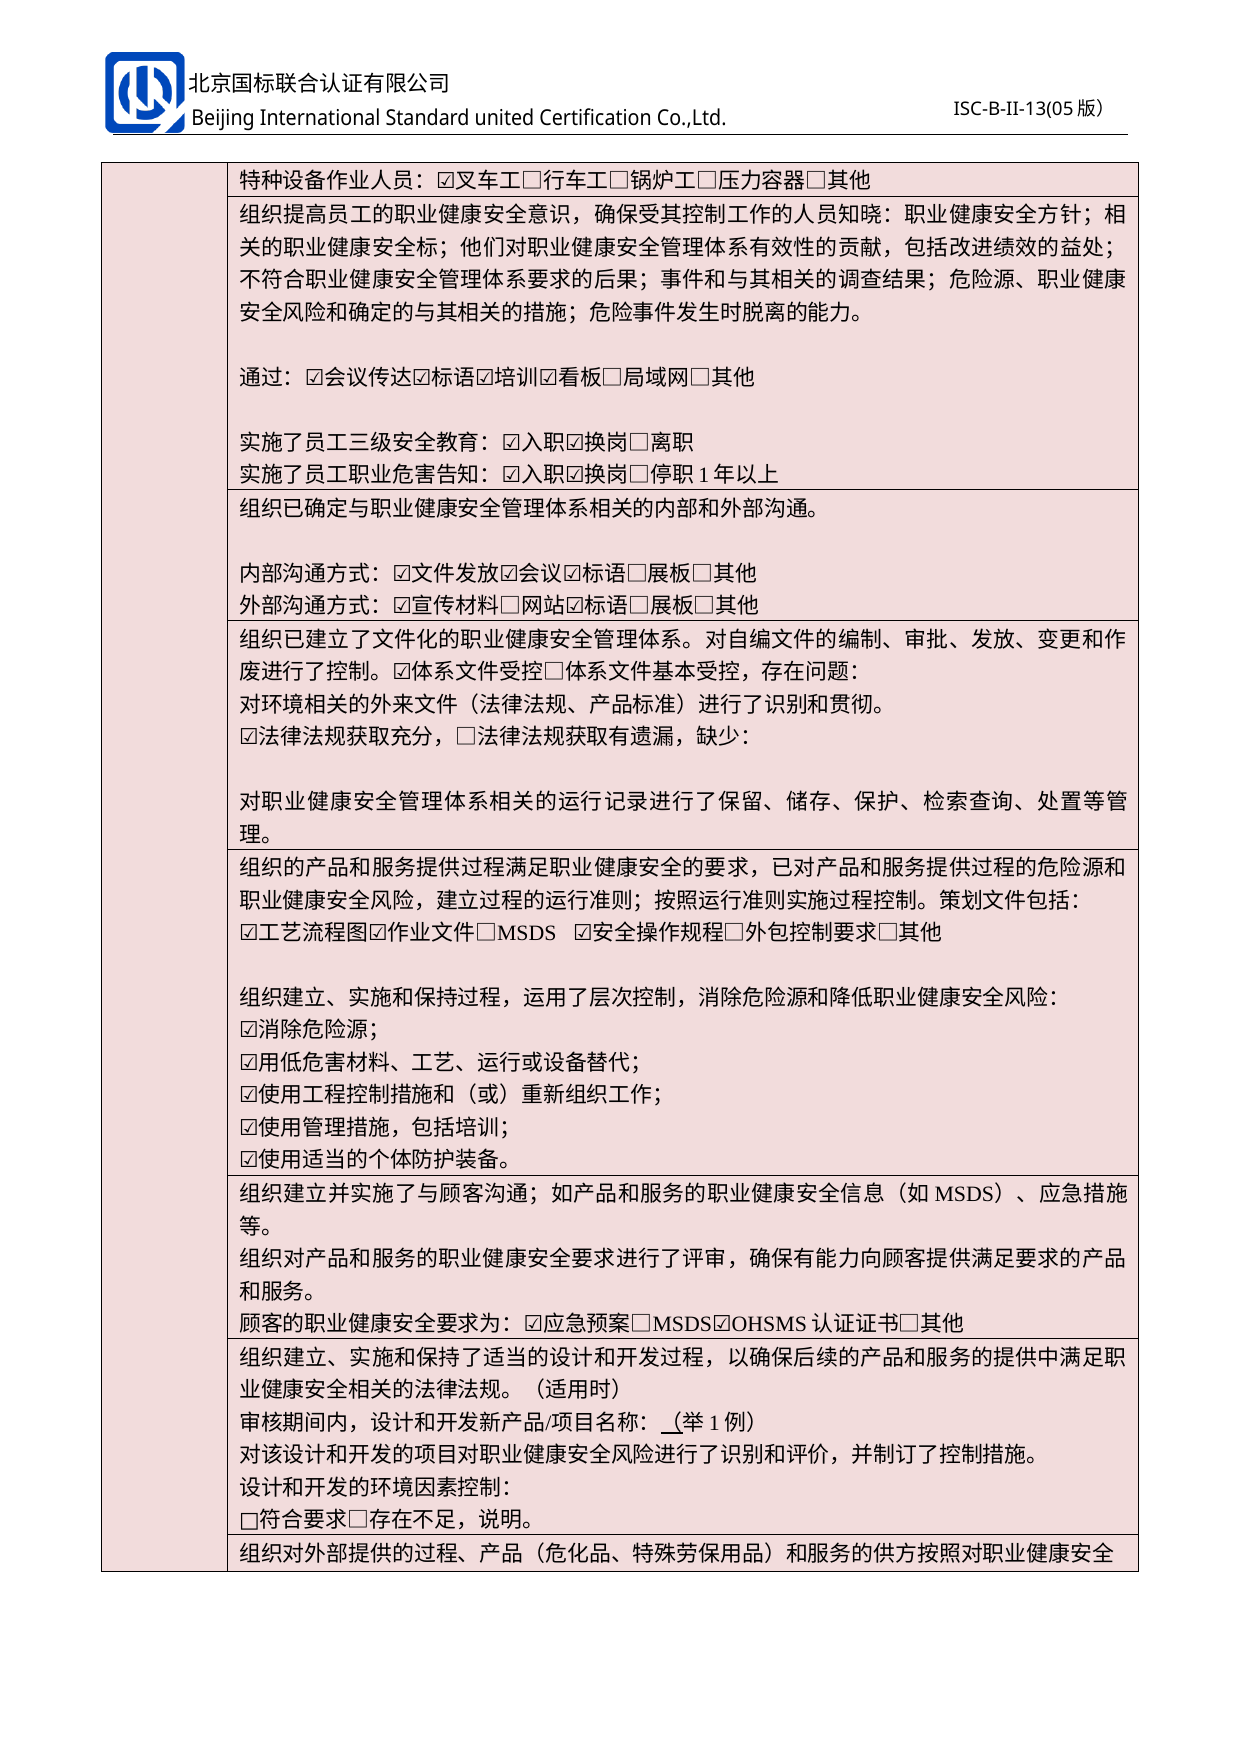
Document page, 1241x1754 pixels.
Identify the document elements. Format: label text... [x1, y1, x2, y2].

table_cell 组织已确定与职业健康安全管理体系相关的内部和外部沟通。 内部沟通方式：☑文件发放☑会议☑标语□展板□其他 外部沟通方式：☑宣传材料□网站☑标语□展板□其他 [228, 490, 1138, 620]
table_cell 组织已建立了文件化的职业健康安全管理体系。对自编文件的编制、审批、发放、变更和作废进行了控制。☑体系文件受控□体系文件基本受控，存在问题： 对环境相关的外来文件（法律法规、产品标准）进行了识别和贯彻。 ☑法律法规获取充分，□法律法规获取有遗漏，缺少： 对职业健康安全管理体系相关的运行记录进行了保留、储存、保护、检索查询、处置等管理。 [228, 621, 1138, 849]
table_cell 组织的产品和服务提供过程满足职业健康安全的要求，已对产品和服务提供过程的危险源和职业健康安全风险，建立过程的运行准则；按照运行准则实施过程控制。策划文件包括： ☑工艺流程图☑作业文件□MSDS ☑安全操作规程□外包控制要求□其他 组织建立、实施和保持过程，运用了层次控制，消除危险源和降低职业健康安全风险： ☑消除危险源； ☑用低危害材料、工艺、运行或设备替代； ☑使用工程控制措施和（或）重新组织工作； ☑使用管理措施，包括培训； ☑使用适当的个体防护装备。 [228, 850, 1138, 1175]
table_cell 组织建立并实施了与顾客沟通；如产品和服务的职业健康安全信息（如MSDS）、应急措施等。 组织对产品和服务的职业健康安全要求进行了评审，确保有能力向顾客提供满足要求的产品和服务。 顾客的职业健康安全要求为：☑应急预案□MSDS☑OHSMS认证证书□其他 [228, 1176, 1138, 1338]
table_cell 组织提高员工的职业健康安全意识，确保受其控制工作的人员知晓：职业健康安全方针；相关的职业健康安全标；他们对职业健康安全管理体系有效性的贡献，包括改进绩效的益处；不符合职业健康安全管理体系要求的后果；事件和与其相关的调查结果；危险源、职业健康安全风险和确定的与其相关的措施；危险事件发生时脱离的能力。 通过：☑会议传达☑标语☑培训☑看板□局域网□其他 实施了员工三级安全教育：☑入职☑换岗□离职 实施了员工职业危害告知：☑入职☑换岗□停职1年以上 [228, 197, 1138, 489]
table_cell 组织建立、实施和保持了适当的设计和开发过程，以确保后续的产品和服务的提供中满足职业健康安全相关的法律法规。（适用时） 审核期间内，设计和开发新产品/项目名称：（举1例） 对该设计和开发的项目对职业健康安全风险进行了识别和评价，并制订了控制措施。 设计和开发的环境因素控制： □符合要求□存在不足，说明。 [228, 1339, 1138, 1534]
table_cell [228, 163, 1138, 196]
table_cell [228, 1535, 1138, 1571]
picture [105, 52, 185, 133]
